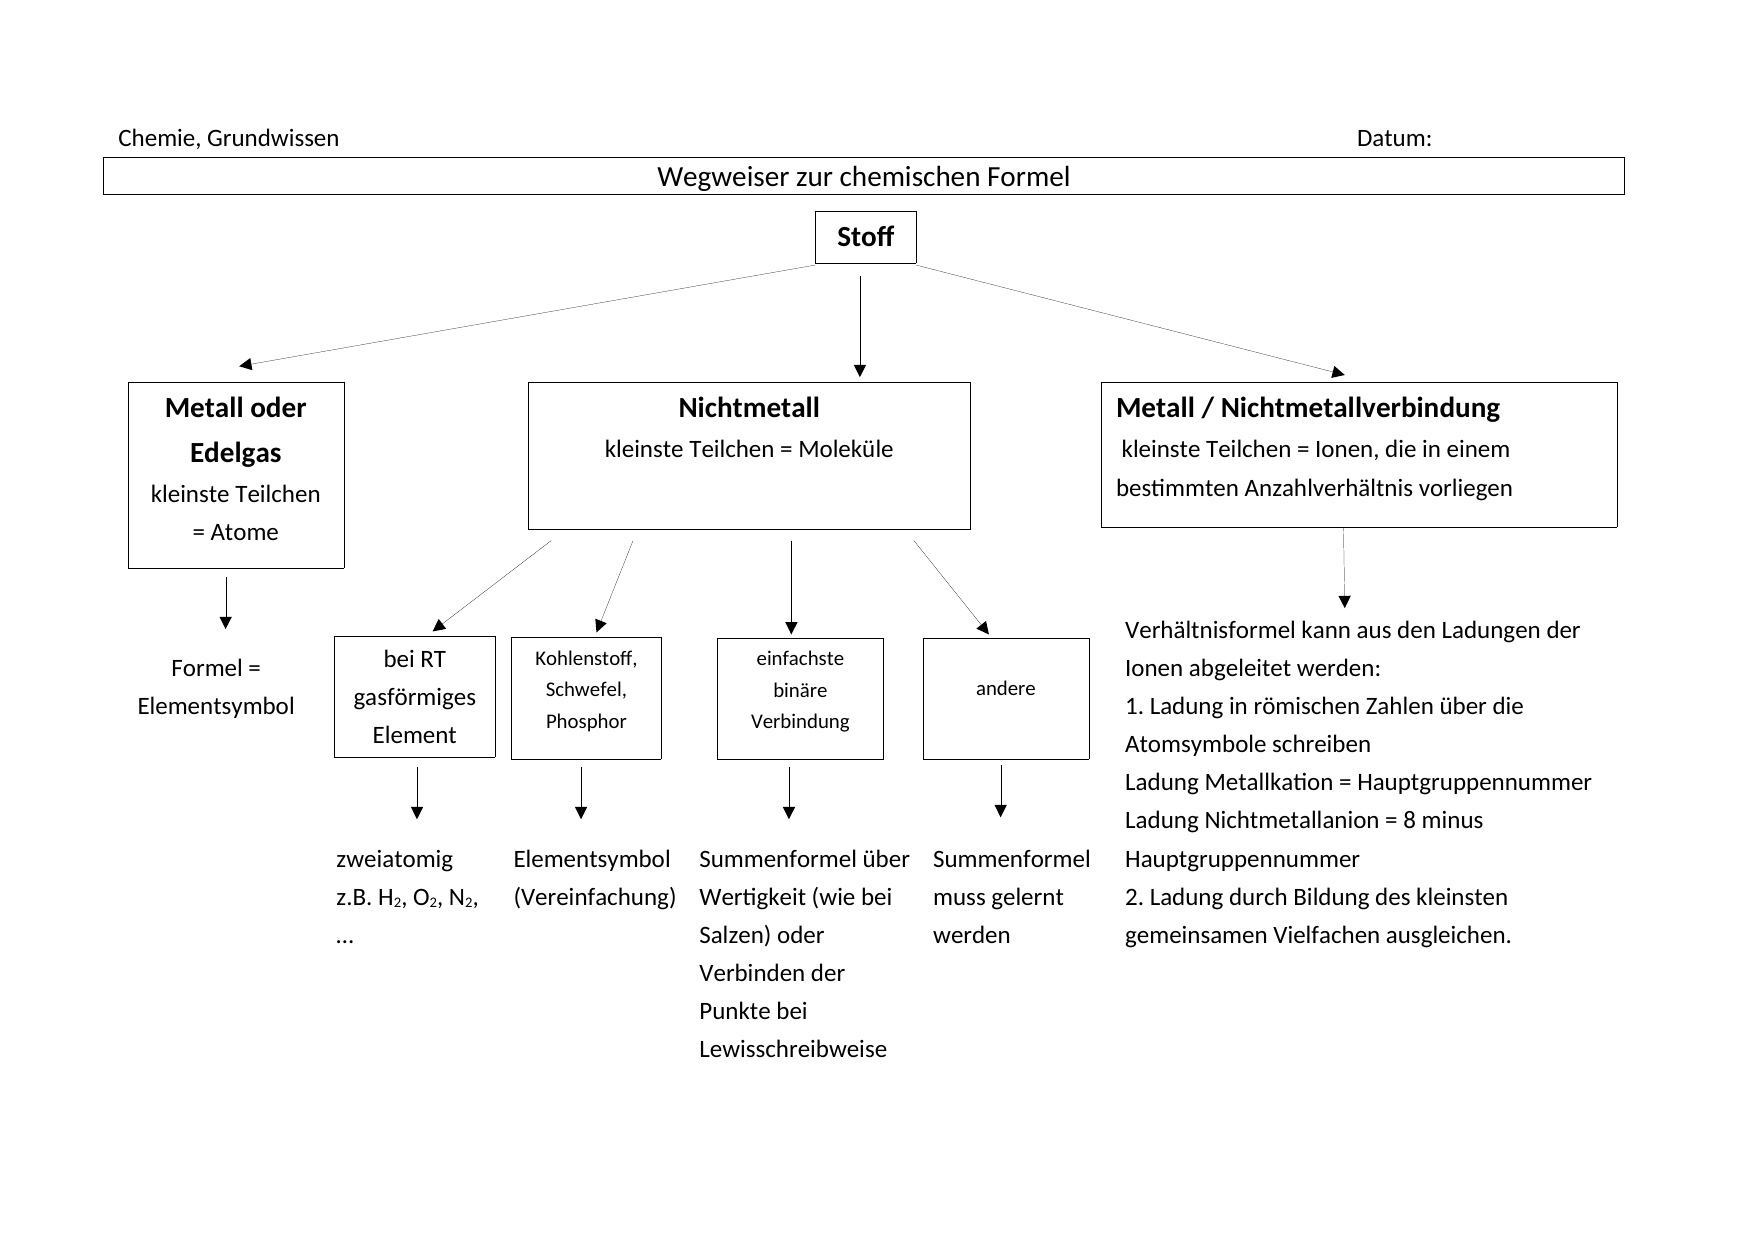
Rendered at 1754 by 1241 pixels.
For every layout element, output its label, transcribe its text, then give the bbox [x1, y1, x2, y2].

table_header Summenformel muss gelernt werden [922, 614, 1114, 1071]
table_header Summenformel über Wertigkeit (wie bei Salzen) oder Verbinden der Punkte bei Lewisschreibweise [688, 614, 922, 1071]
table_header Chemie, Grundwissen Datum: [103, 118, 1624, 157]
table_cell Wegweiser zur chemischen Formel [104, 158, 1624, 194]
table_header zweiatomig z.B. H2, O2, N2,… [325, 614, 502, 1071]
table_header Formel = Elementsymbol [107, 614, 325, 1071]
table_header Verhältnisformel kann aus den Ladungen der Ionen abgeleitet werden: 1. Ladung in römischen Zahlen über die Atomsymbole schreiben Ladung Metallkation = Hauptgruppennummer Ladung Nichtmetallanion = 8 minus Hauptgruppennummer 2. Ladung durch Bildung des kleinsten gemeinsamen Vielfachen ausgleichen. [1114, 614, 1631, 1071]
table_header Elementsymbol (Vereinfachung) [502, 614, 688, 1071]
